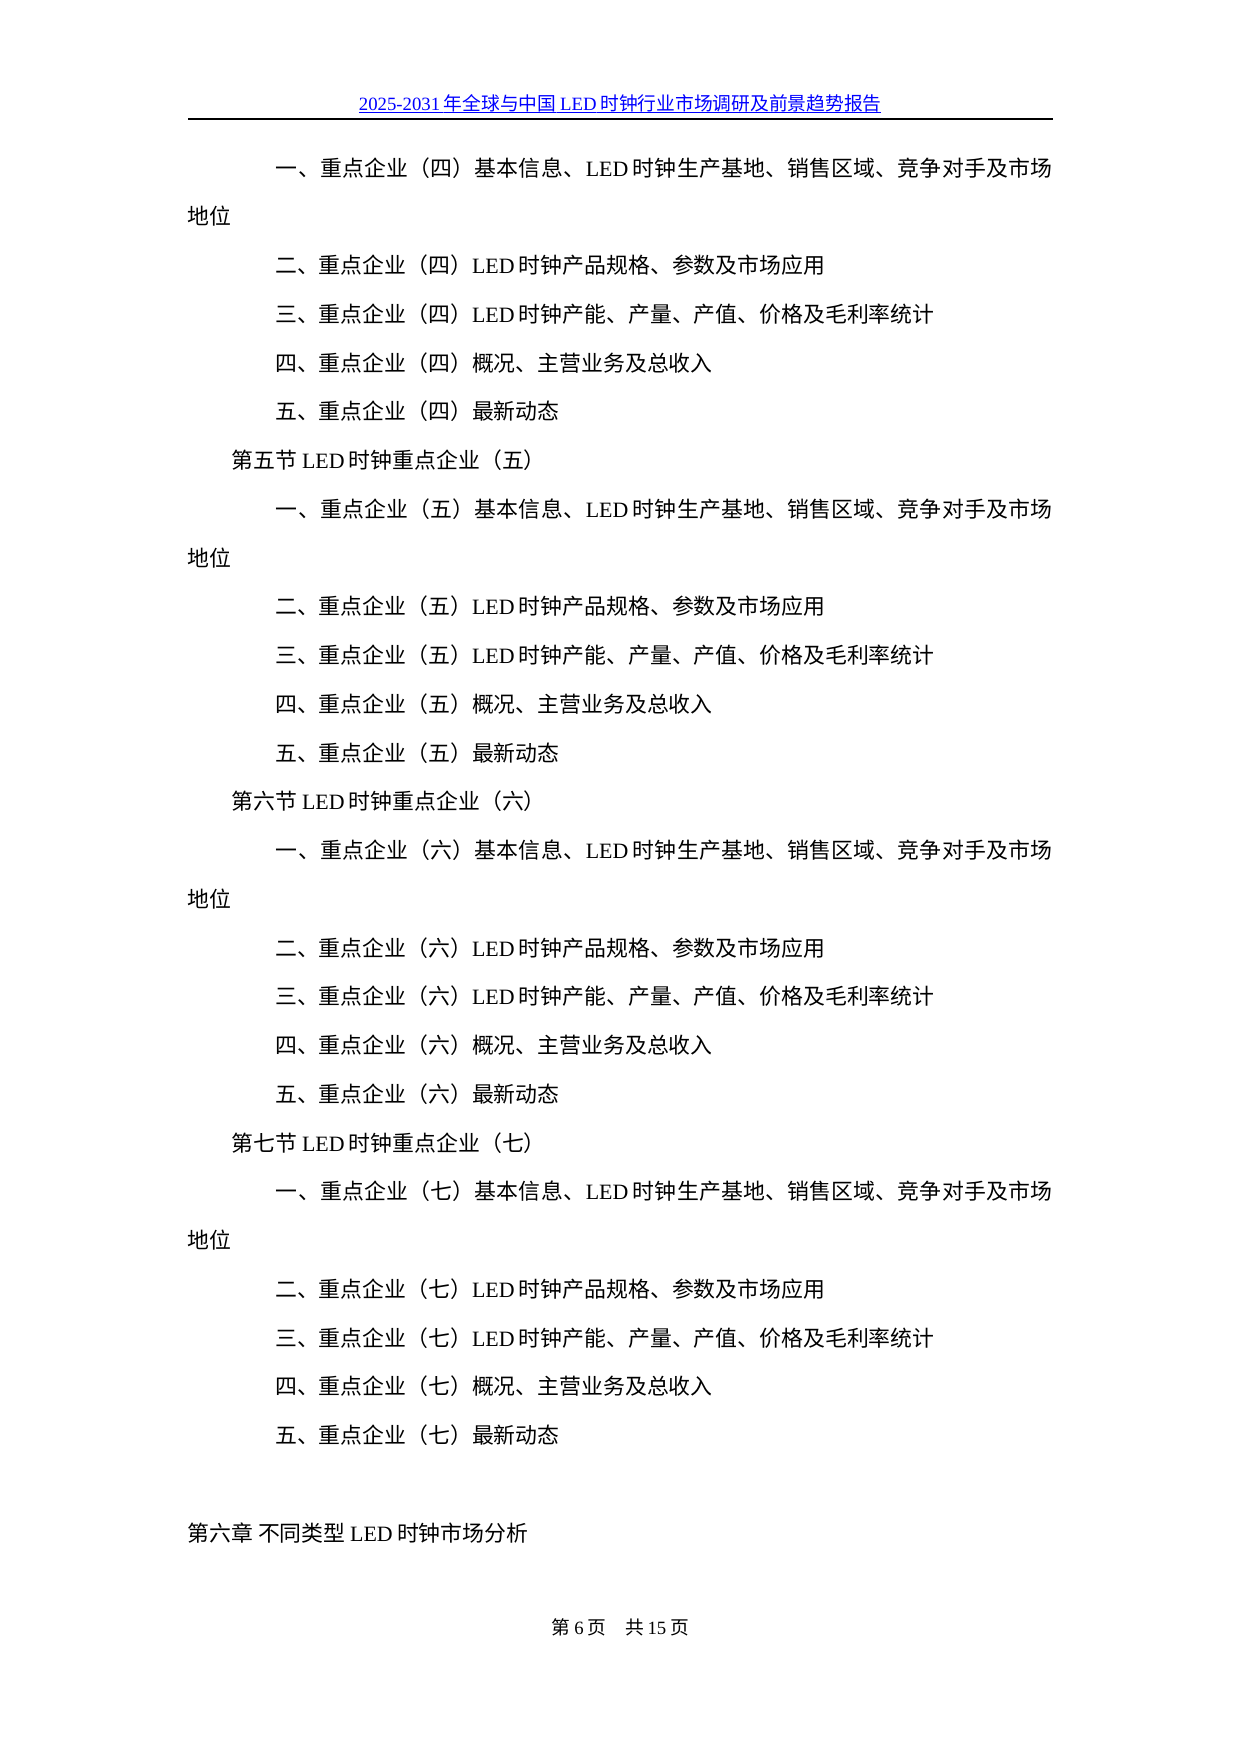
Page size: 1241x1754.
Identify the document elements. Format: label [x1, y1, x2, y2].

text [187, 150, 1053, 1548]
